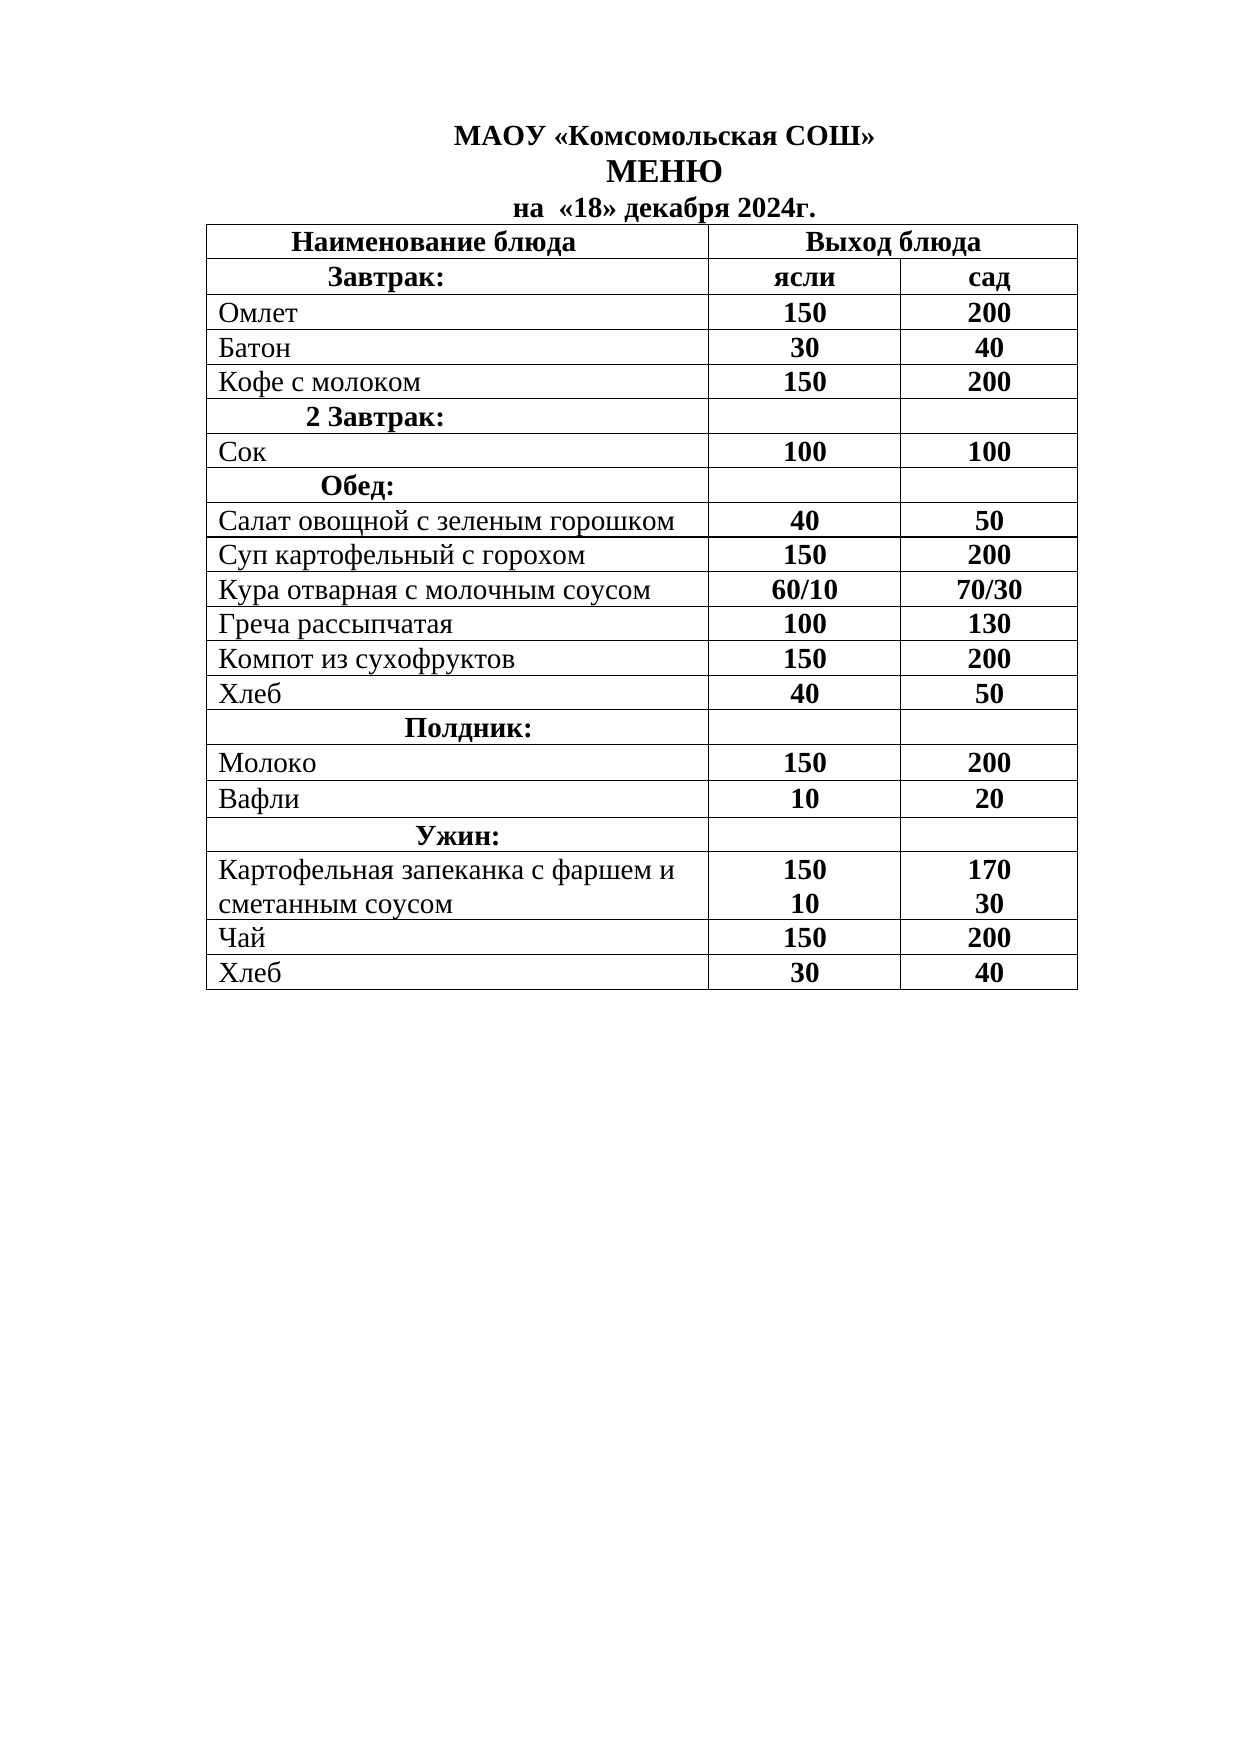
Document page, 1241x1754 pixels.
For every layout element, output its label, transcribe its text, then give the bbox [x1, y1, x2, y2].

table_cell 50 [901, 503, 1077, 536]
table_cell 40 [709, 676, 900, 709]
table_cell 150 [709, 295, 900, 329]
table_cell [901, 468, 1077, 502]
table_cell [901, 818, 1077, 851]
table_cell 100 [901, 434, 1077, 467]
table_cell 200 [901, 641, 1077, 675]
table_cell 200 [901, 365, 1077, 398]
table_cell Чай [207, 920, 708, 954]
table_cell Компот из сухофруктов [207, 641, 708, 675]
text МАОУ «Комсомольская СОШ» [177, 118, 1152, 152]
table_cell [901, 710, 1077, 744]
table_cell [901, 399, 1077, 433]
table_cell 130 [901, 607, 1077, 640]
table_cell [709, 468, 900, 502]
text МЕНЮ [177, 152, 1152, 190]
table_cell Вафли [207, 781, 708, 817]
table_cell 20 [901, 781, 1077, 817]
table_cell 30 [709, 330, 900, 363]
table_cell Кофе с молоком [207, 365, 708, 398]
table_cell 150 [709, 920, 900, 954]
table_cell Кура отварная с молочным соусом [207, 572, 708, 606]
table_cell 150 [709, 365, 900, 398]
table_cell сад [901, 259, 1077, 294]
table_cell 40 [901, 330, 1077, 363]
table_cell Ужин: [207, 818, 708, 851]
table_cell Молоко [207, 745, 708, 780]
table_header Наименование блюда [207, 225, 708, 258]
table_cell Хлеб [207, 955, 708, 988]
table_cell 40 [709, 503, 900, 536]
table_cell 170 30 [901, 852, 1077, 919]
table_cell 100 [709, 607, 900, 640]
table_cell [709, 399, 900, 433]
table_cell 100 [709, 434, 900, 467]
table_header Выход блюда [709, 225, 1077, 258]
table_cell 2 Завтрак: [207, 399, 708, 433]
table_cell 200 [901, 538, 1077, 571]
table_cell 150 [709, 641, 900, 675]
table_cell Картофельная запеканка с фаршем и сметанным соусом [207, 852, 708, 919]
table_cell 50 [901, 676, 1077, 709]
table_cell Полдник: [207, 710, 708, 744]
table_cell 70/30 [901, 572, 1077, 606]
table_cell 60/10 [709, 572, 900, 606]
table_cell 30 [709, 955, 900, 988]
table_cell Обед: [207, 468, 708, 502]
table_cell 150 [709, 538, 900, 571]
table_cell 150 10 [709, 852, 900, 919]
table_cell 10 [709, 781, 900, 817]
table_cell 200 [901, 745, 1077, 780]
table_cell ясли [709, 259, 900, 294]
table_cell 40 [901, 955, 1077, 988]
table_cell Салат овощной с зеленым горошком [207, 503, 708, 536]
table_cell 150 [709, 745, 900, 780]
table_cell [709, 818, 900, 851]
table_cell Сок [207, 434, 708, 467]
table_cell Греча рассыпчатая [207, 607, 708, 640]
table_cell [709, 710, 900, 744]
table_cell Батон [207, 330, 708, 363]
text на «18» декабря 2024г. [177, 190, 1152, 223]
table_cell Омлет [207, 295, 708, 329]
table_cell 200 [901, 295, 1077, 329]
table_cell Суп картофельный с горохом [207, 538, 708, 571]
table_cell 200 [901, 920, 1077, 954]
table_cell Хлеб [207, 676, 708, 709]
table_cell Завтрак: [207, 259, 708, 294]
